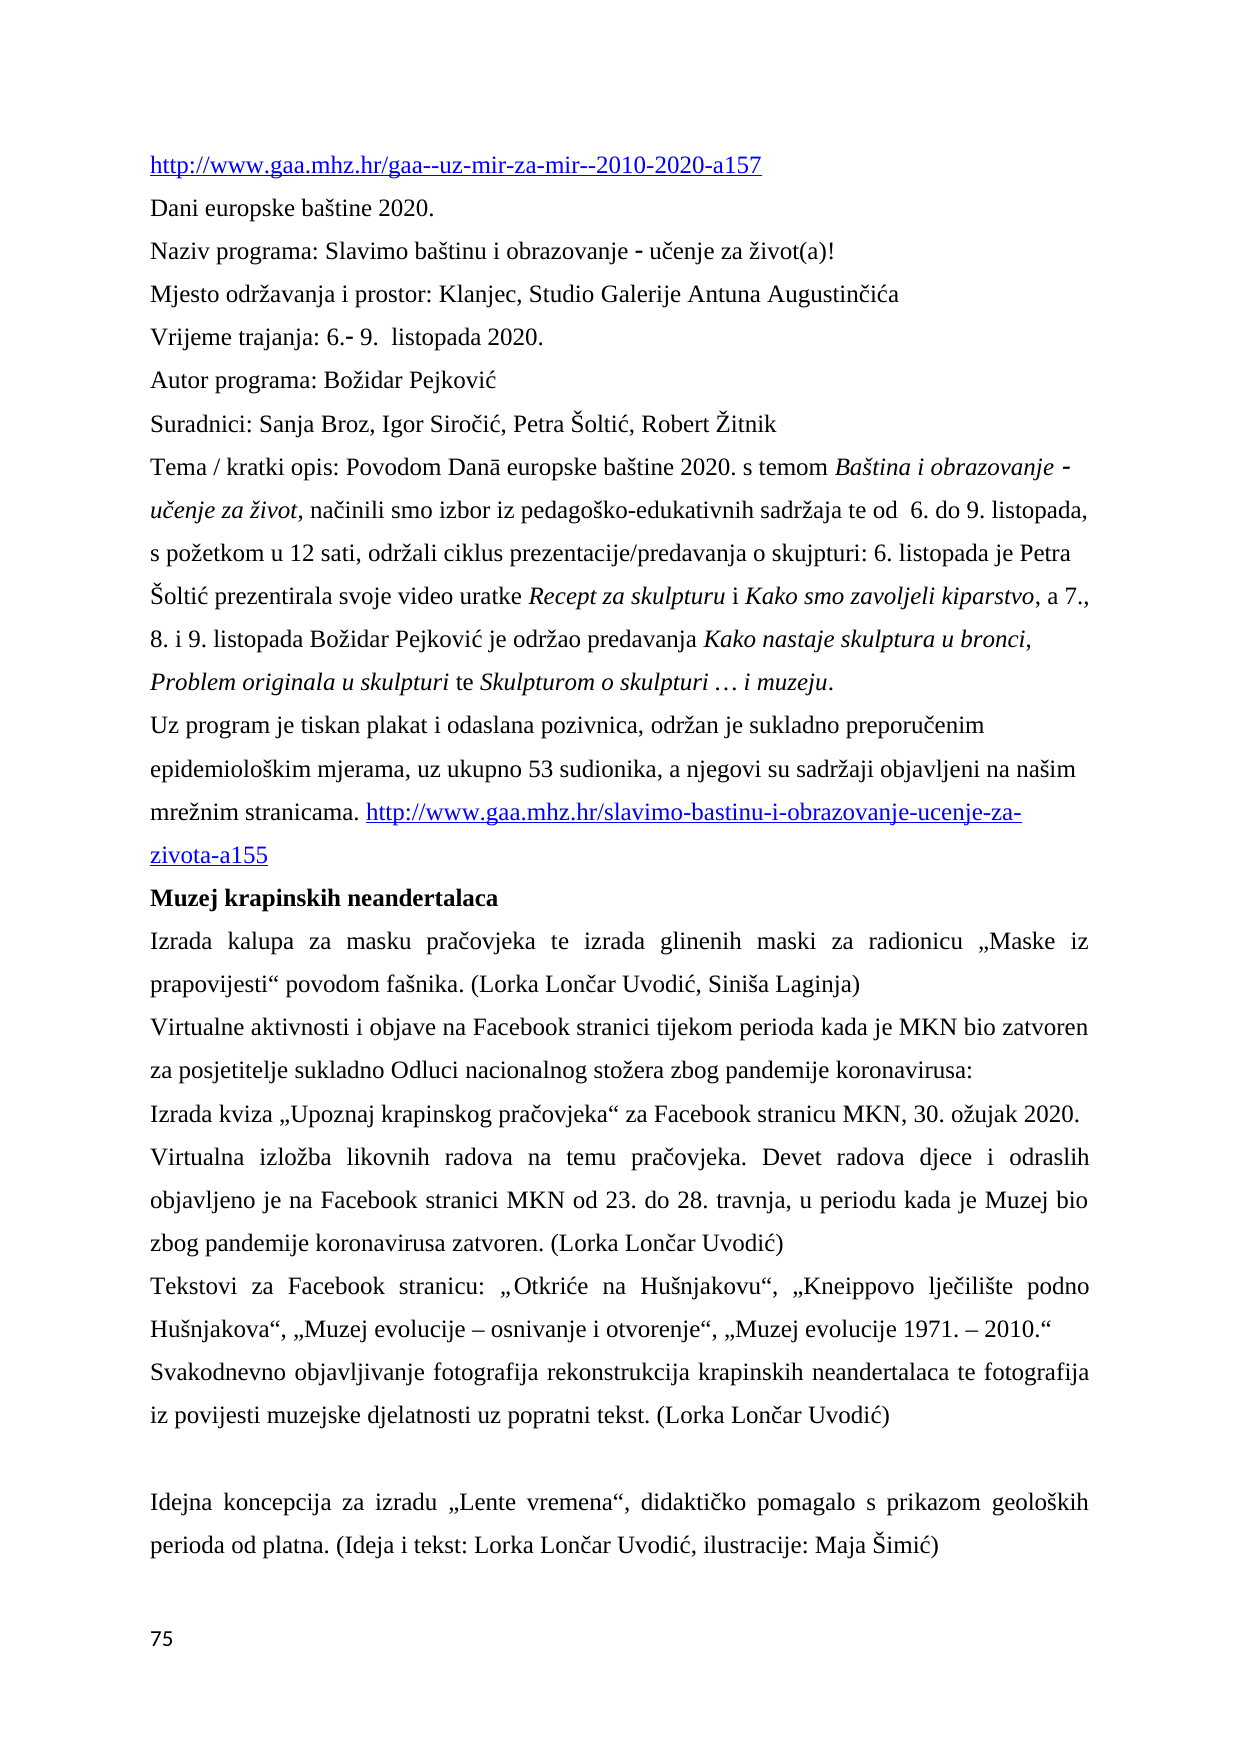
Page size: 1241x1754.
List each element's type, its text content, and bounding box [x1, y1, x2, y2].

text Idejna koncepcija za izradu „Lente vremena“, didaktičko pomagalo s prikazom geoloških perioda od platna. (Ideja i tekst: Lorka Lončar Uvodić, ilustracije: Maja Šimić) [150, 1487, 1090, 1559]
text Suradnici: Sanja Broz, Igor Siročić, Petra Šoltić, Robert Žitnik [150, 409, 1090, 437]
text Izrada kviza „Upoznaj krapinskog pračovjeka“ za Facebook stranicu MKN, 30. ožujak 2020. [150, 1099, 1090, 1127]
text Virtualna izložba likovnih radova na temu pračovjeka. Devet radova djece i odraslih objavljeno je na Facebook stranici MKN od 23. do 28. travnja, u periodu kada je Muzej bio zbog pandemije koronavirusa zatvoren. (Lorka Lončar Uvodić) [150, 1142, 1090, 1257]
text Mjesto održavanja i prostor: Klanjec, Studio Galerije Antuna Augustinčića [150, 279, 1090, 308]
text Dani europske baštine 2020. [150, 193, 1090, 222]
text Svakodnevno objavljivanje fotografija rekonstrukcija krapinskih neandertalaca te fotografija iz povijesti muzejske djelatnosti uz popratni tekst. (Lorka Lončar Uvodić) [150, 1357, 1090, 1429]
text Tekstovi za Facebook stranicu: „Otkriće na Hušnjakovu“, „Kneippovo lječilište podno Hušnjakova“, „Muzej evolucije – osnivanje i otvorenje“, „Muzej evolucije 1971. – 2010.“ [150, 1271, 1090, 1343]
text http://www.gaa.mhz.hr/gaa--uz-mir-za-mir--2010-2020-a157 [150, 150, 1090, 179]
text Naziv programa: Slavimo baštinu i obrazovanje učenje za život(a)! [150, 236, 1090, 265]
text Vrijeme trajanja: 6. 9. listopada 2020. [150, 322, 1090, 351]
text Autor programa: Božidar Pejković [150, 366, 1090, 394]
text Izrada kalupa za masku pračovjeka te izrada glinenih maski za radionicu „Maske iz prapovijesti“ povodom fašnika. (Lorka Lončar Uvodić, Siniša Laginja) [150, 926, 1090, 998]
text Virtualne aktivnosti i objave na Facebook stranici tijekom perioda kada je MKN bio zatvoren za posjetitelje sukladno Odluci nacionalnog stožera zbog pandemije koronavirusa: [150, 1012, 1090, 1084]
text Muzej krapinskih neandertalaca [150, 883, 1090, 912]
text Uz program je tiskan plakat i odaslana pozivnica, održan je sukladno preporučenim epidemiološkim mjerama, uz ukupno 53 sudionika, a njegovi su sadržaji objavljeni na našim mrežnim stranicama. http://www.gaa.mhz.hr/slavimo-bastinu-i-obrazovanje-ucenje-za-zivota-a155 [150, 711, 1090, 869]
text Tema / kratki opis: Povodom Danā europske baštine 2020. s temom Baština i obrazovanje učenje za život, načinili smo izbor iz pedagoško-edukativnih sadržaja te od 6. do 9. listopada, s požetkom u 12 sati, održali ciklus prezentacije/predavanja o skujpturi: 6. listopada je Petra Šoltić prezentirala svoje video uratke Recept za skulpturu i Kako smo zavoljeli kiparstvo, a 7., 8. i 9. listopada Božidar Pejković je održao predavanja Kako nastaje skulptura u bronci, Problem originala u skulpturi te Skulpturom o skulpturi … i muzeju. [150, 452, 1090, 696]
